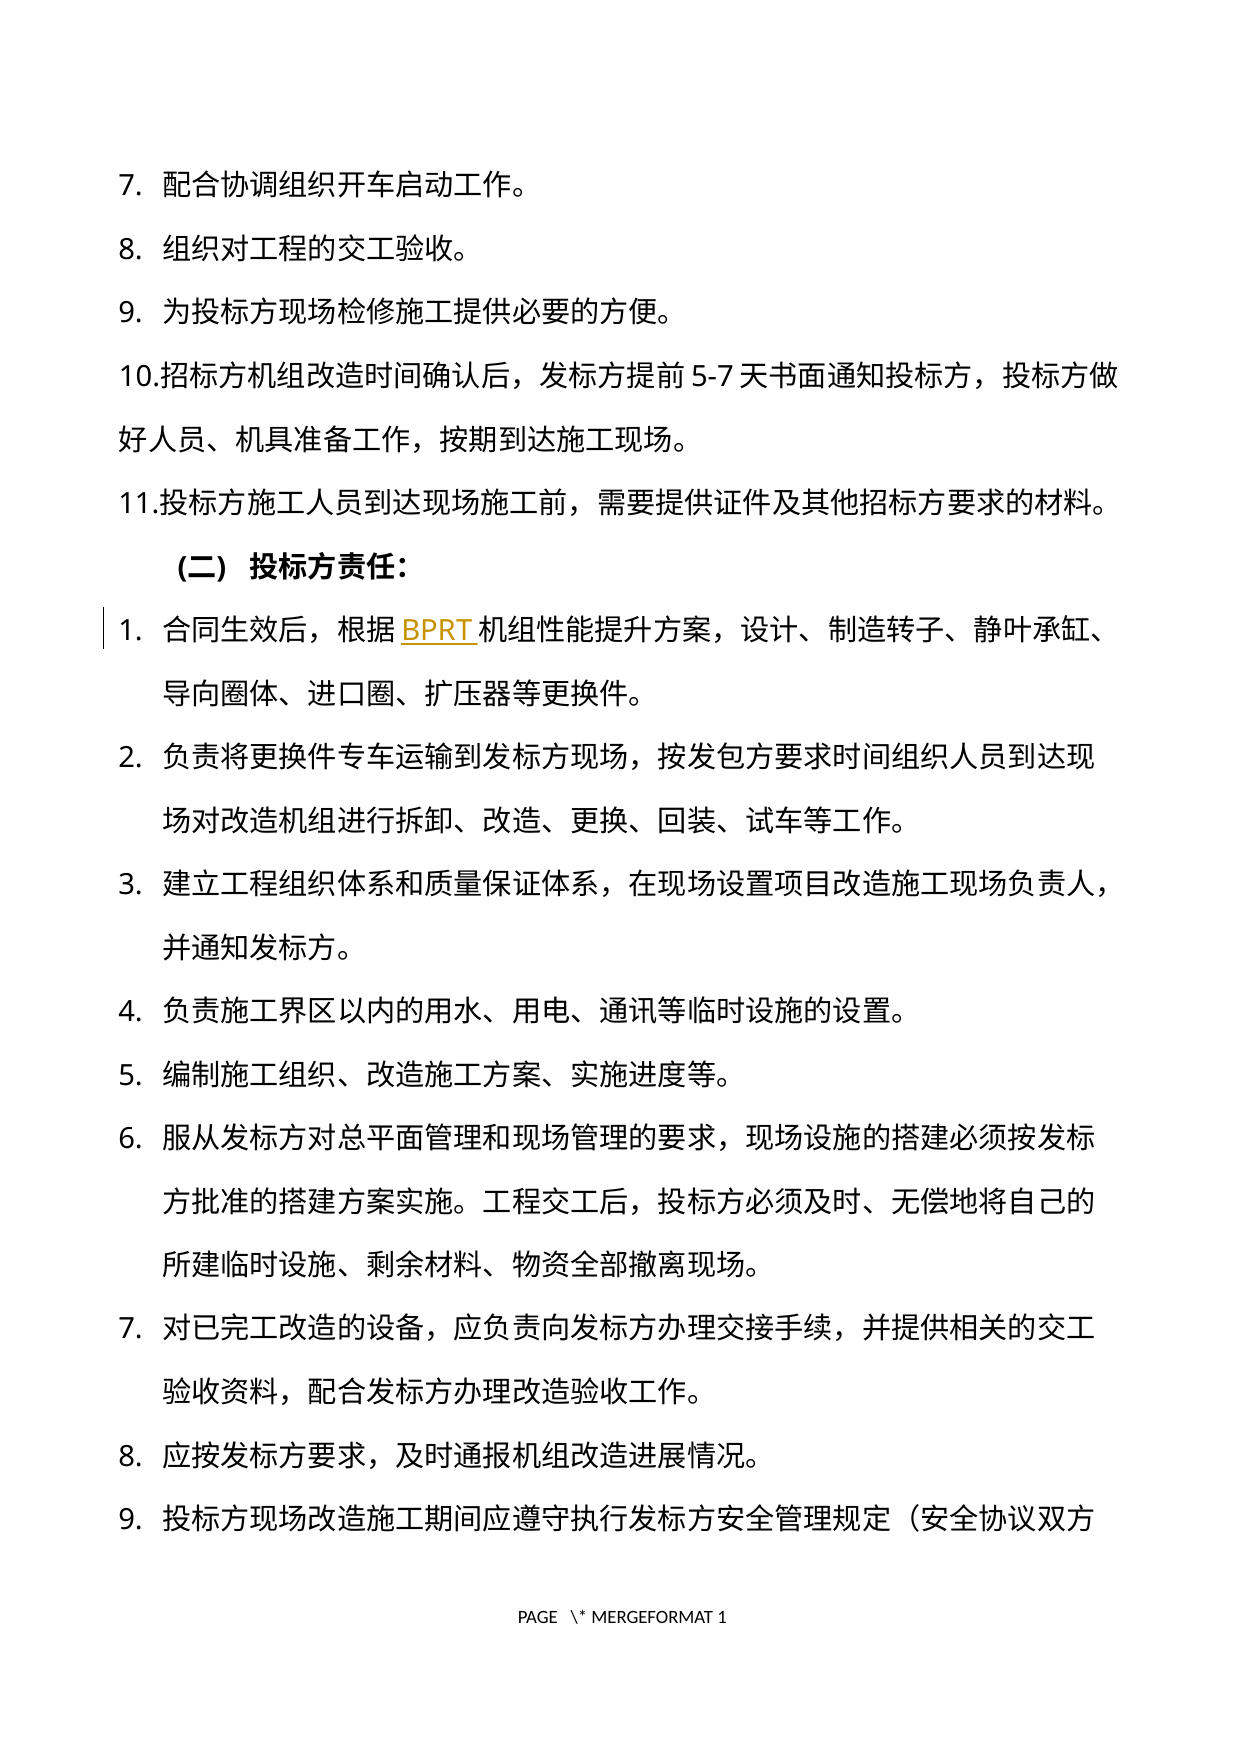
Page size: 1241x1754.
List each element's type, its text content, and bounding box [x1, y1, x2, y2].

list 应按发标方要求，及时通报机组改造进展情况。 [118, 1432, 1122, 1474]
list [118, 1496, 1122, 1538]
list 对已完工改造的设备，应负责向发标方办理交接手续，并提供相关的交工验收资料，配合发标方办理改造验收工作。 [118, 1305, 1122, 1411]
list 组织对工程的交工验收。 [118, 226, 1122, 268]
text 10.招标方机组改造时间确认后，发标方提前5-7天书面通知投标方，投标方做好人员、机具准备工作，按期到达施工现场。 [119, 353, 1122, 458]
list 编制施工组织、改造施工方案、实施进度等。 [118, 1051, 1122, 1093]
list 服从发标方对总平面管理和现场管理的要求，现场设施的搭建必须按发标方批准的搭建方案实施。工程交工后，投标方必须及时、无偿地将自己的所建临时设施、剩余材料、物资全部撤离现场。 [118, 1115, 1122, 1284]
list 建立工程组织体系和质量保证体系，在现场设置项目改造施工现场负责人，并通知发标方。 [118, 861, 1122, 966]
list 负责施工界区以内的用水、用电、通讯等临时设施的设置。 [118, 988, 1122, 1030]
list 合同生效后，根据机组性能提升方案，设计、制造转子、静叶承缸、导向圈体、进口圈、扩压器等更换件。 [118, 607, 1122, 712]
list 配合协调组织开车启动工作。 [118, 162, 1122, 204]
list 投标方责任： [177, 543, 1122, 586]
list 为投标方现场检修施工提供必要的方便。 [118, 289, 1122, 331]
list 负责将更换件专车运输到发标方现场，按发包方要求时间组织人员到达现场对改造机组进行拆卸、改造、更换、回装、试车等工作。 [118, 734, 1122, 839]
text 11.投标方施工人员到达现场施工前，需要提供证件及其他招标方要求的材料。 [118, 479, 1122, 522]
